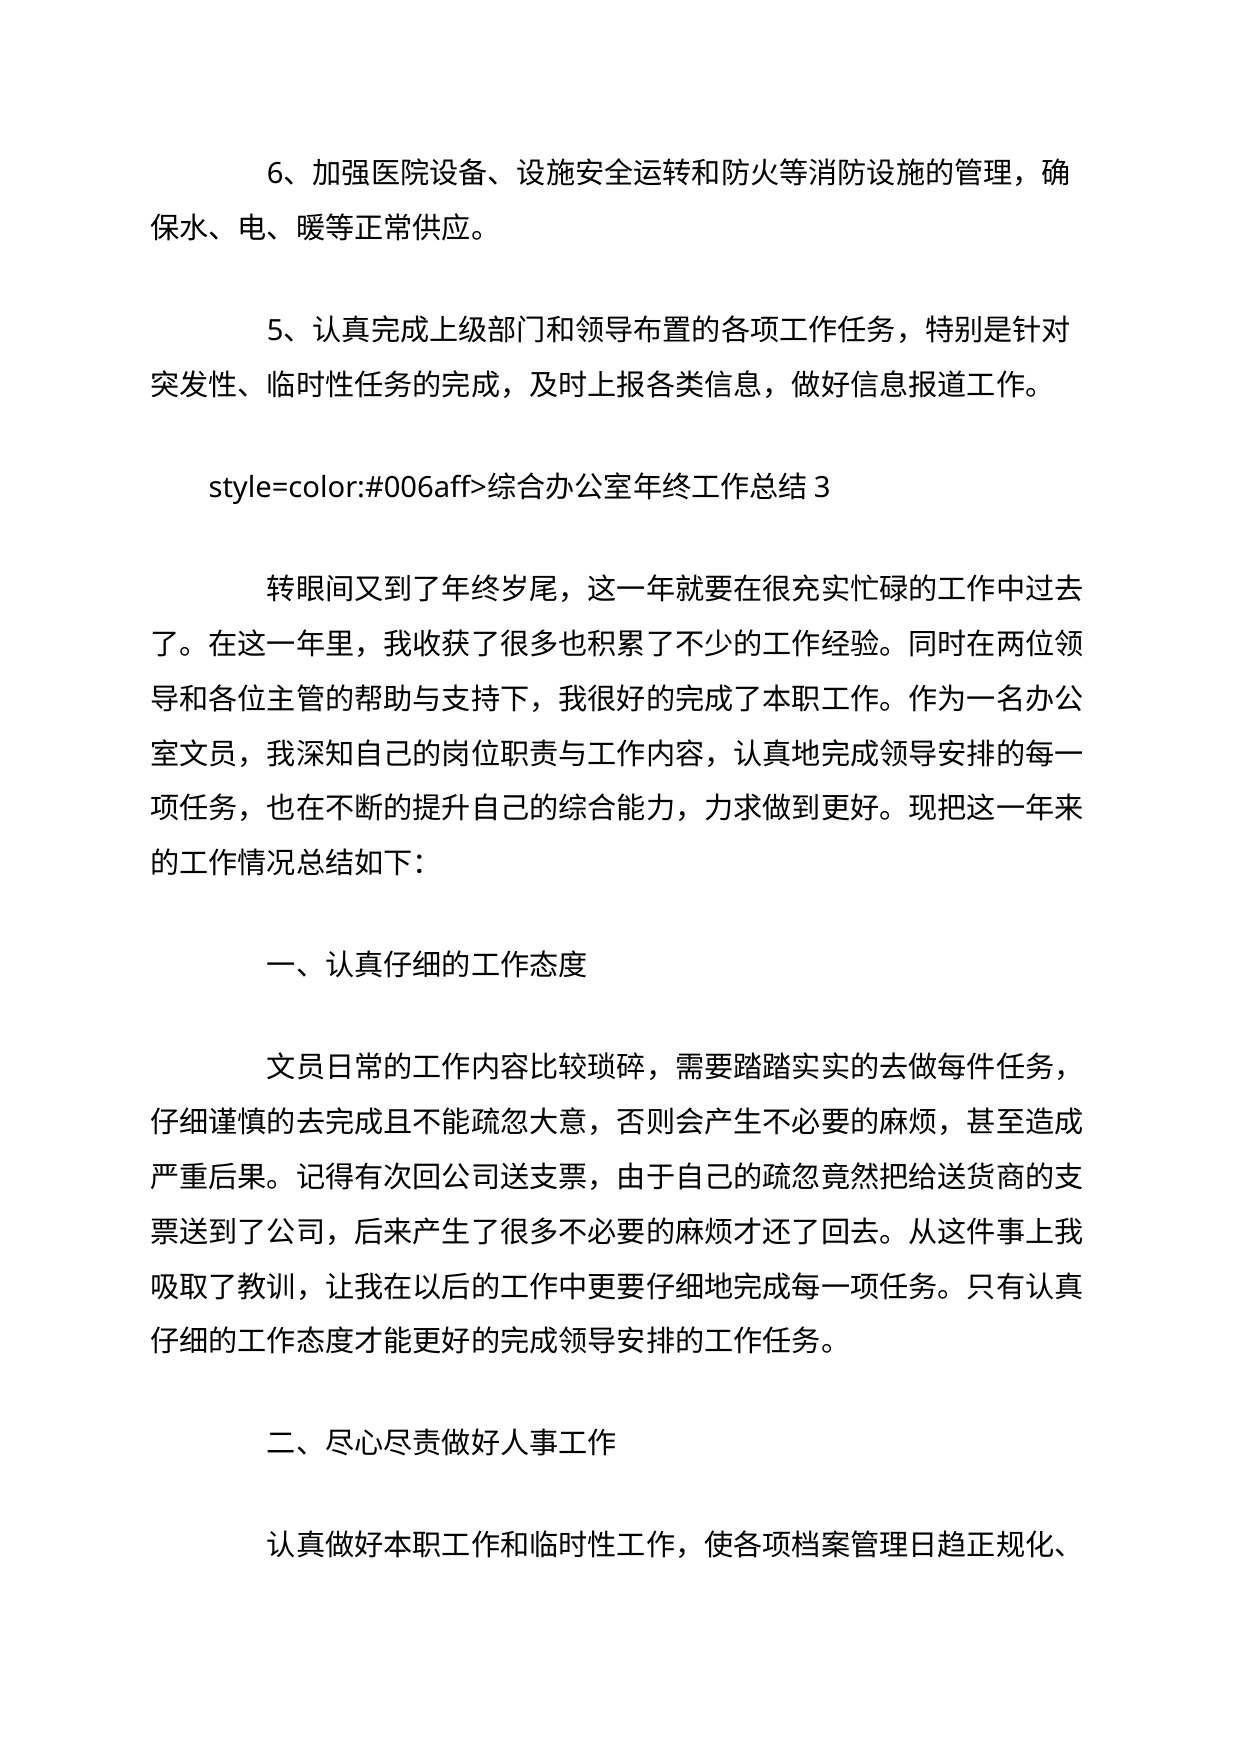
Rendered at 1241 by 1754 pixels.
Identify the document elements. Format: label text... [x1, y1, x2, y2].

text 转眼间又到了年终岁尾，这一年就要在很充实忙碌的工作中过去了。在这一年里，我收获了很多也积累了不少的工作经验。同时在两位领导和各位主管的帮助与支持下，我很好的完成了本职工作。作为一名办公室文员，我深知自己的岗位职责与工作内容，认真地完成领导安排的每一项任务，也在不断的提升自己的综合能力，力求做到更好。现把这一年来的工作情况总结如下： [150, 566, 1090, 882]
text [150, 1522, 1090, 1564]
text 二、尽心尽责做好人事工作 [150, 1420, 1090, 1462]
text 一、认真仔细的工作态度 [150, 942, 1090, 984]
text 5、认真完成上级部门和领导布置的各项工作任务，特别是针对突发性、临时性任务的完成，及时上报各类信息，做好信息报道工作。 [150, 307, 1090, 404]
text 文员日常的工作内容比较琐碎，需要踏踏实实的去做每件任务，仔细谨慎的去完成且不能疏忽大意，否则会产生不必要的麻烦，甚至造成严重后果。记得有次回公司送支票，由于自己的疏忽竟然把给送货商的支票送到了公司，后来产生了很多不必要的麻烦才还了回去。从这件事上我吸取了教训，让我在以后的工作中更要仔细地完成每一项任务。只有认真仔细的工作态度才能更好的完成领导安排的工作任务。 [150, 1043, 1090, 1360]
text style=color:#006aff>综合办公室年终工作总结3 [150, 463, 1090, 506]
text 6、加强医院设备、设施安全运转和防火等消防设施的管理，确保水、电、暖等正常供应。 [150, 150, 1090, 247]
